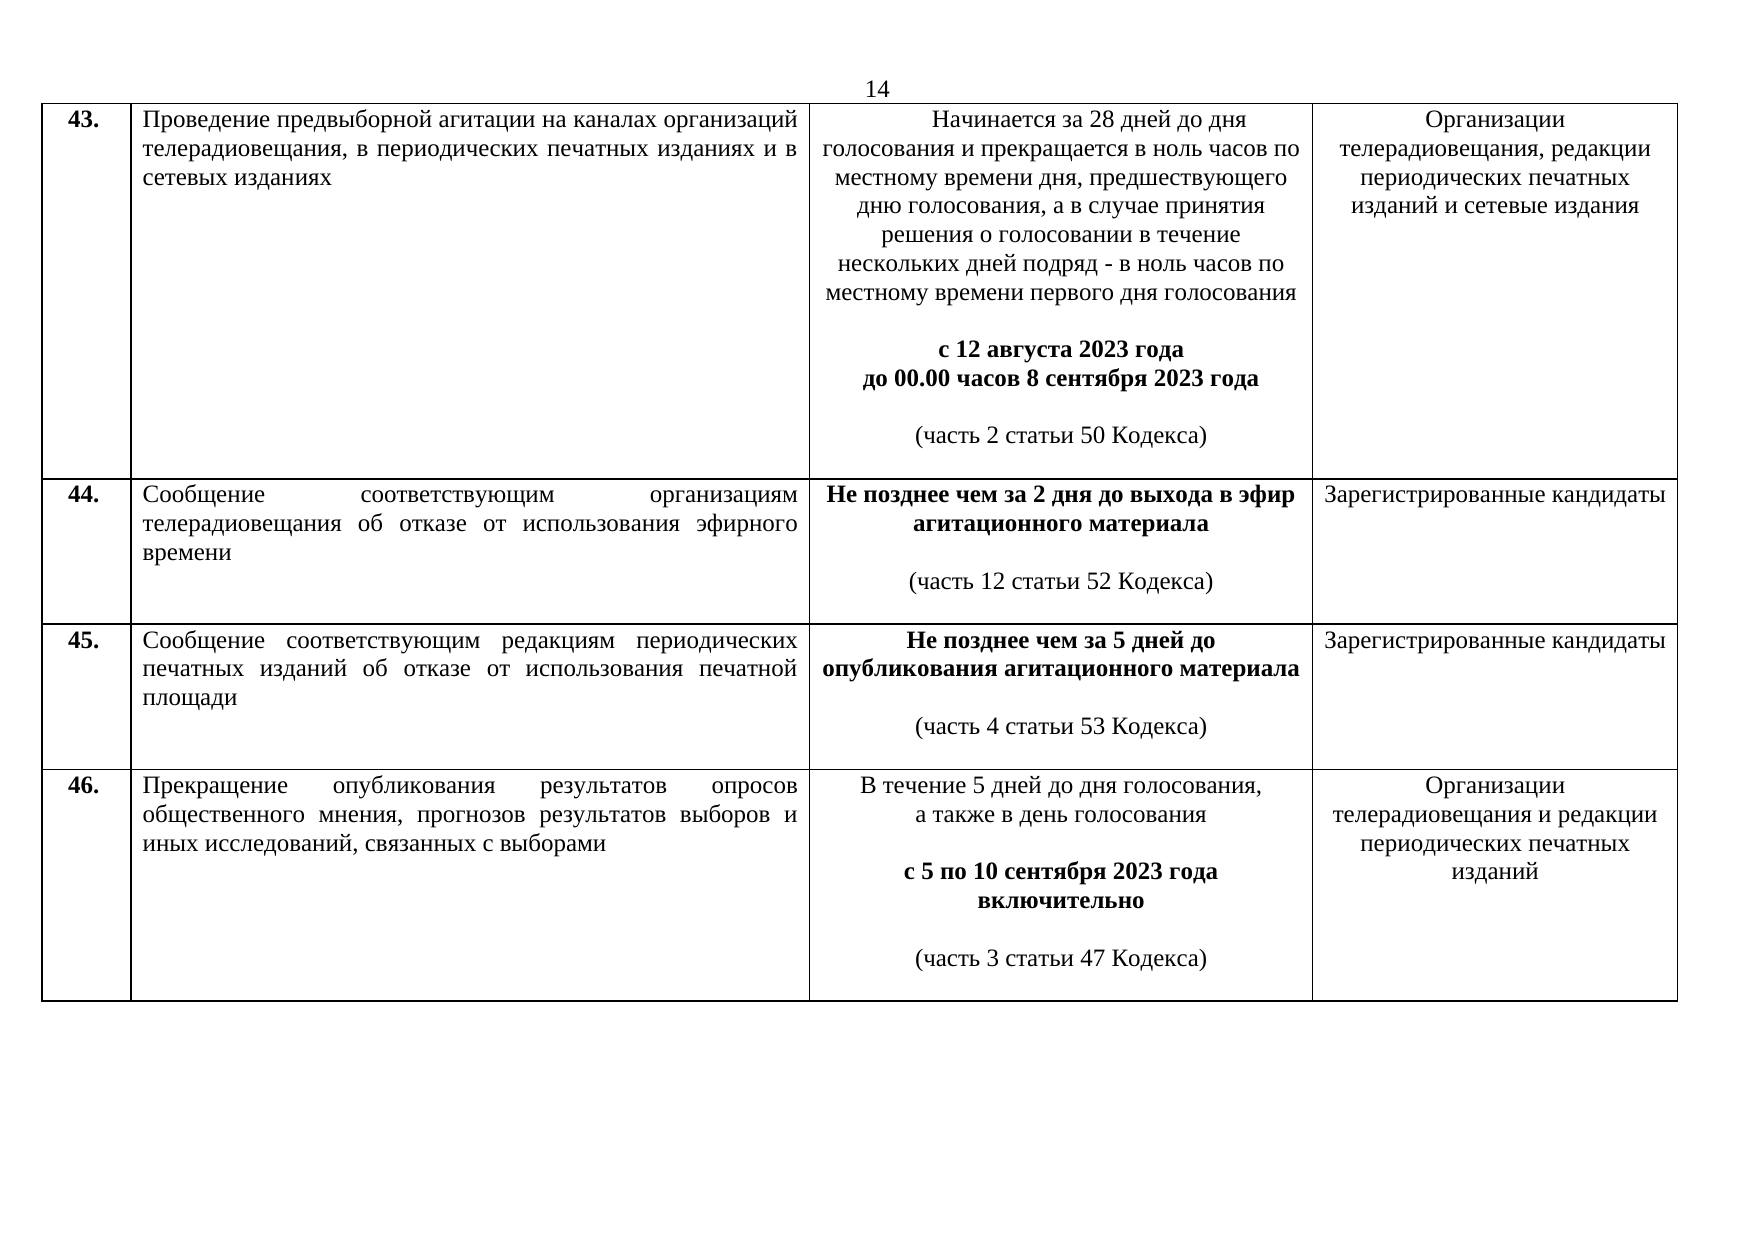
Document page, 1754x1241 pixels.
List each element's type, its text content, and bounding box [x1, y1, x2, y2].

table_cell [43, 480, 130, 623]
table_cell Проведение предвыборной агитации на каналах организаций телерадиовещания, в периодических печатных изданиях и в сетевых изданиях [132, 104, 809, 478]
table_cell Не позднее чем за 2 дня до выхода в эфир агитационного материала (часть 12 статьи 52 Кодекса) [810, 480, 1312, 623]
table_cell Организации телерадиовещания, редакции периодических печатных изданий и сетевые издания [1313, 104, 1677, 478]
table_cell [43, 770, 130, 1000]
table_cell В течение 5 дней до дня голосования, а также в день голосования с 5 по 10 сентября 2023 года включительно (часть 3 статьи 47 Кодекса) [810, 770, 1312, 1000]
table_cell Начинается за 28 дней до дня голосования и прекращается в ноль часов по местному времени дня, предшествующего дню голосования, а в случае принятия решения о голосовании в течение нескольких дней подряд - в ноль часов по местному времени первого дня голосования с 12 августа 2023 года до 00.00 часов 8 сентября 2023 года (часть 2 статьи 50 Кодекса) [810, 104, 1312, 478]
table_cell [43, 104, 130, 478]
table_cell [43, 625, 130, 768]
table_cell Организации телерадиовещания и редакции периодических печатных изданий [1313, 770, 1677, 1000]
table_cell Прекращение опубликования результатов опросов общественного мнения, прогнозов результатов выборов и иных исследований, связанных с выборами [132, 770, 809, 1000]
table_cell Зарегистрированные кандидаты [1313, 625, 1677, 768]
table_cell Зарегистрированные кандидаты [1313, 480, 1677, 623]
table_cell Сообщение соответствующим организациям телерадиовещания об отказе от использования эфирного времени [132, 480, 809, 623]
table_cell Сообщение соответствующим редакциям периодических печатных изданий об отказе от использования печатной площади [132, 625, 809, 768]
table_cell Не позднее чем за 5 дней до опубликования агитационного материала (часть 4 статьи 53 Кодекса) [810, 625, 1312, 768]
